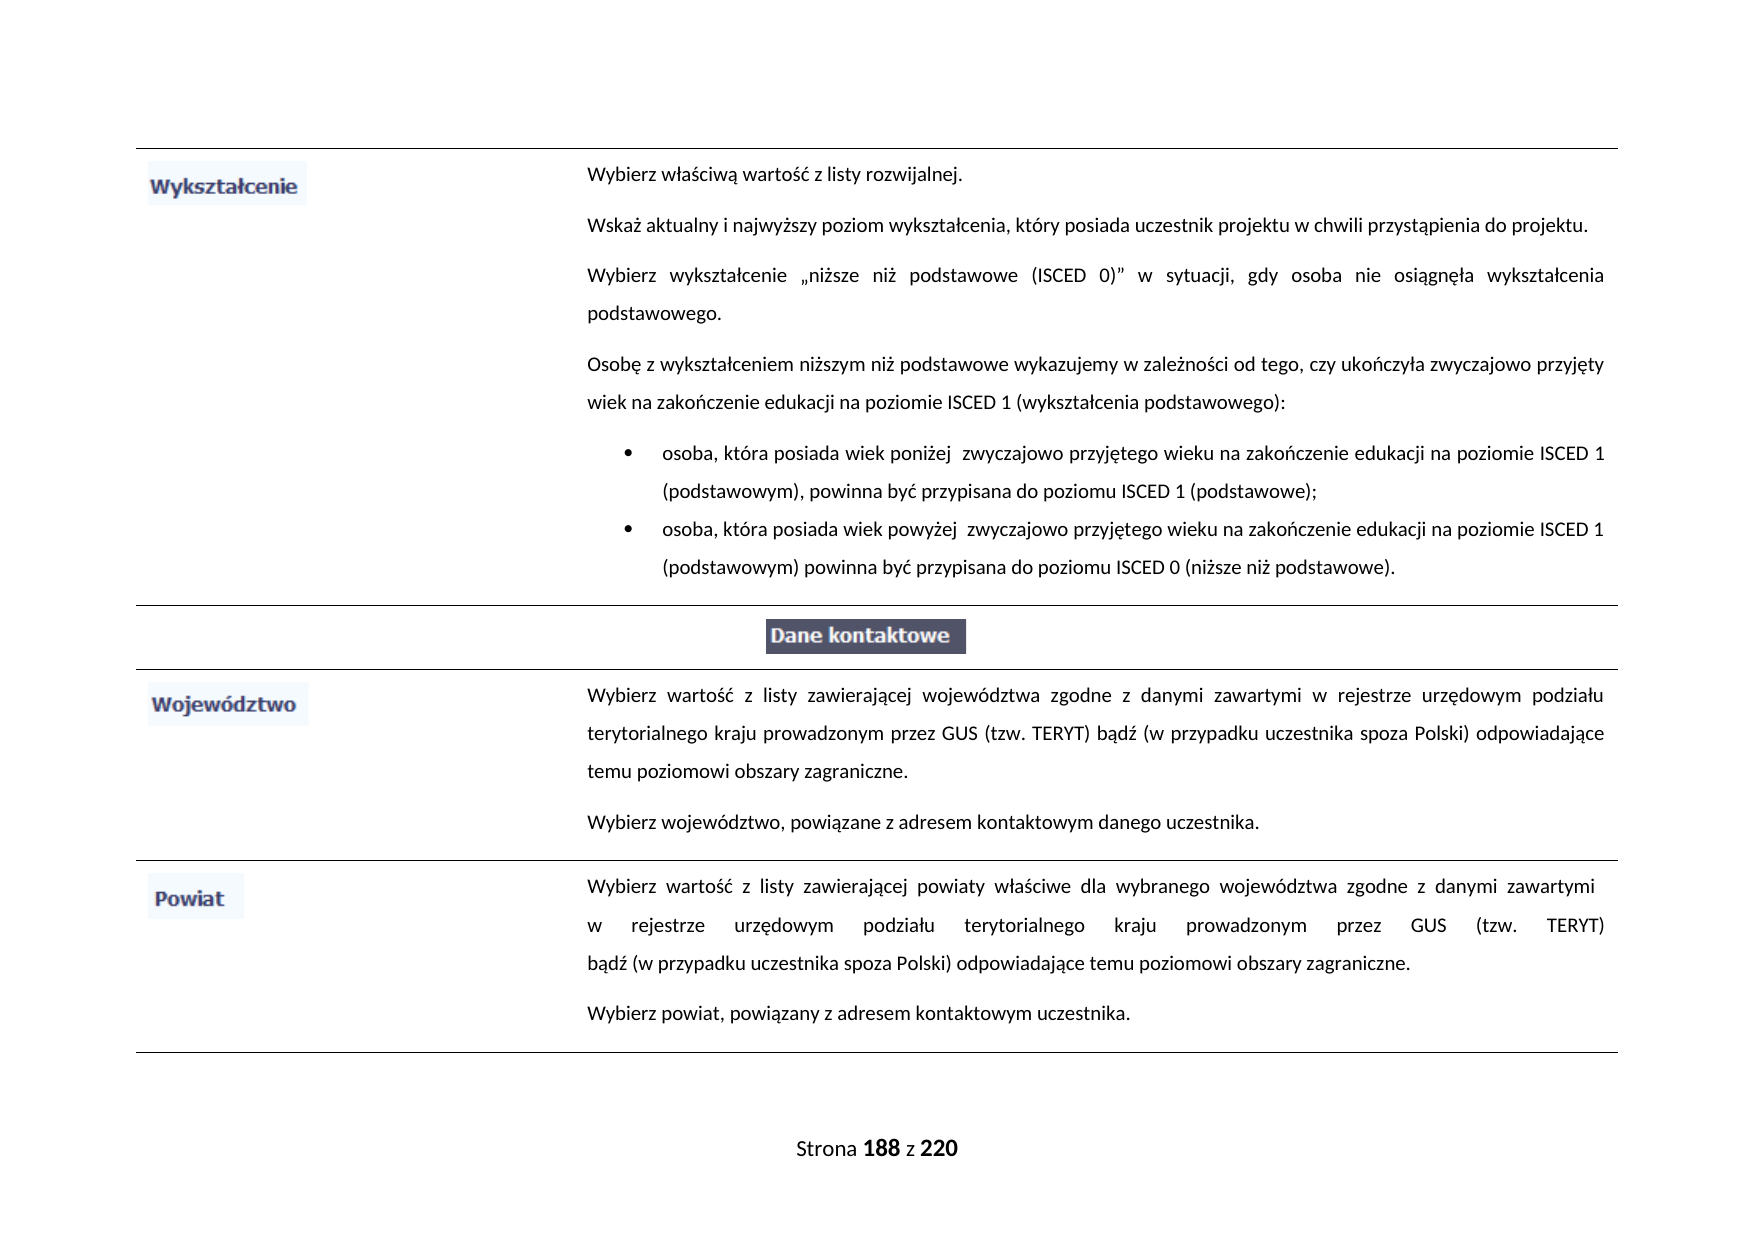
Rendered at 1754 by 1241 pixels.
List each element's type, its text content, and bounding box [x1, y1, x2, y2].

table_cell [136, 670, 576, 860]
picture [147, 161, 307, 205]
table_cell [136, 149, 576, 605]
table_cell Wybierz wartość z listy zawierającej województwa zgodne z danymi zawartymi w rejestrze urzędowym podziału terytorialnego kraju prowadzonym przez GUS (tzw. TERYT) bądź (w przypadku uczestnika spoza Polski) odpowiadające temu poziomowi obszary zagraniczne. Wybierz województwo, powiązane z adresem kontaktowym danego uczestnika. [576, 670, 1618, 860]
picture [147, 682, 309, 726]
table_cell Wybierz właściwą wartość z listy rozwijalnej. Wskaż aktualny i najwyższy poziom wykształcenia, który posiada uczestnik projektu w chwili przystąpienia do projektu. Wybierz wykształcenie „niższe niż podstawowe (ISCED 0)” w sytuacji, gdy osoba nie osiągnęła wykształcenia podstawowego. Osobę z wykształceniem niższym niż podstawowe wykazujemy w zależności od tego, czy ukończyła zwyczajowo przyjęty wiek na zakończenie edukacji na poziomie ISCED 1 (wykształcenia podstawowego): osoba, która posiada wiek poniżej zwyczajowo przyjętego wieku na zakończenie edukacji na poziomie ISCED 1 (podstawowym), powinna być przypisana do poziomu ISCED 1 (podstawowe); osoba, która posiada wiek powyżej zwyczajowo przyjętego wieku na zakończenie edukacji na poziomie ISCED 1 (podstawowym) powinna być przypisana do poziomu ISCED 0 (niższe niż podstawowe). [576, 149, 1618, 605]
table_cell Wybierz wartość z listy zawierającej powiaty właściwe dla wybranego województwa zgodne z danymi zawartymi w rejestrze urzędowym podziału terytorialnego kraju prowadzonym przez GUS (tzw. TERYT) bądź (w przypadku uczestnika spoza Polski) odpowiadające temu poziomowi obszary zagraniczne. Wybierz powiat, powiązany z adresem kontaktowym uczestnika. [576, 861, 1618, 1052]
table_cell [136, 606, 1618, 669]
picture [147, 873, 245, 919]
picture [766, 619, 967, 654]
table_cell [136, 861, 576, 1052]
